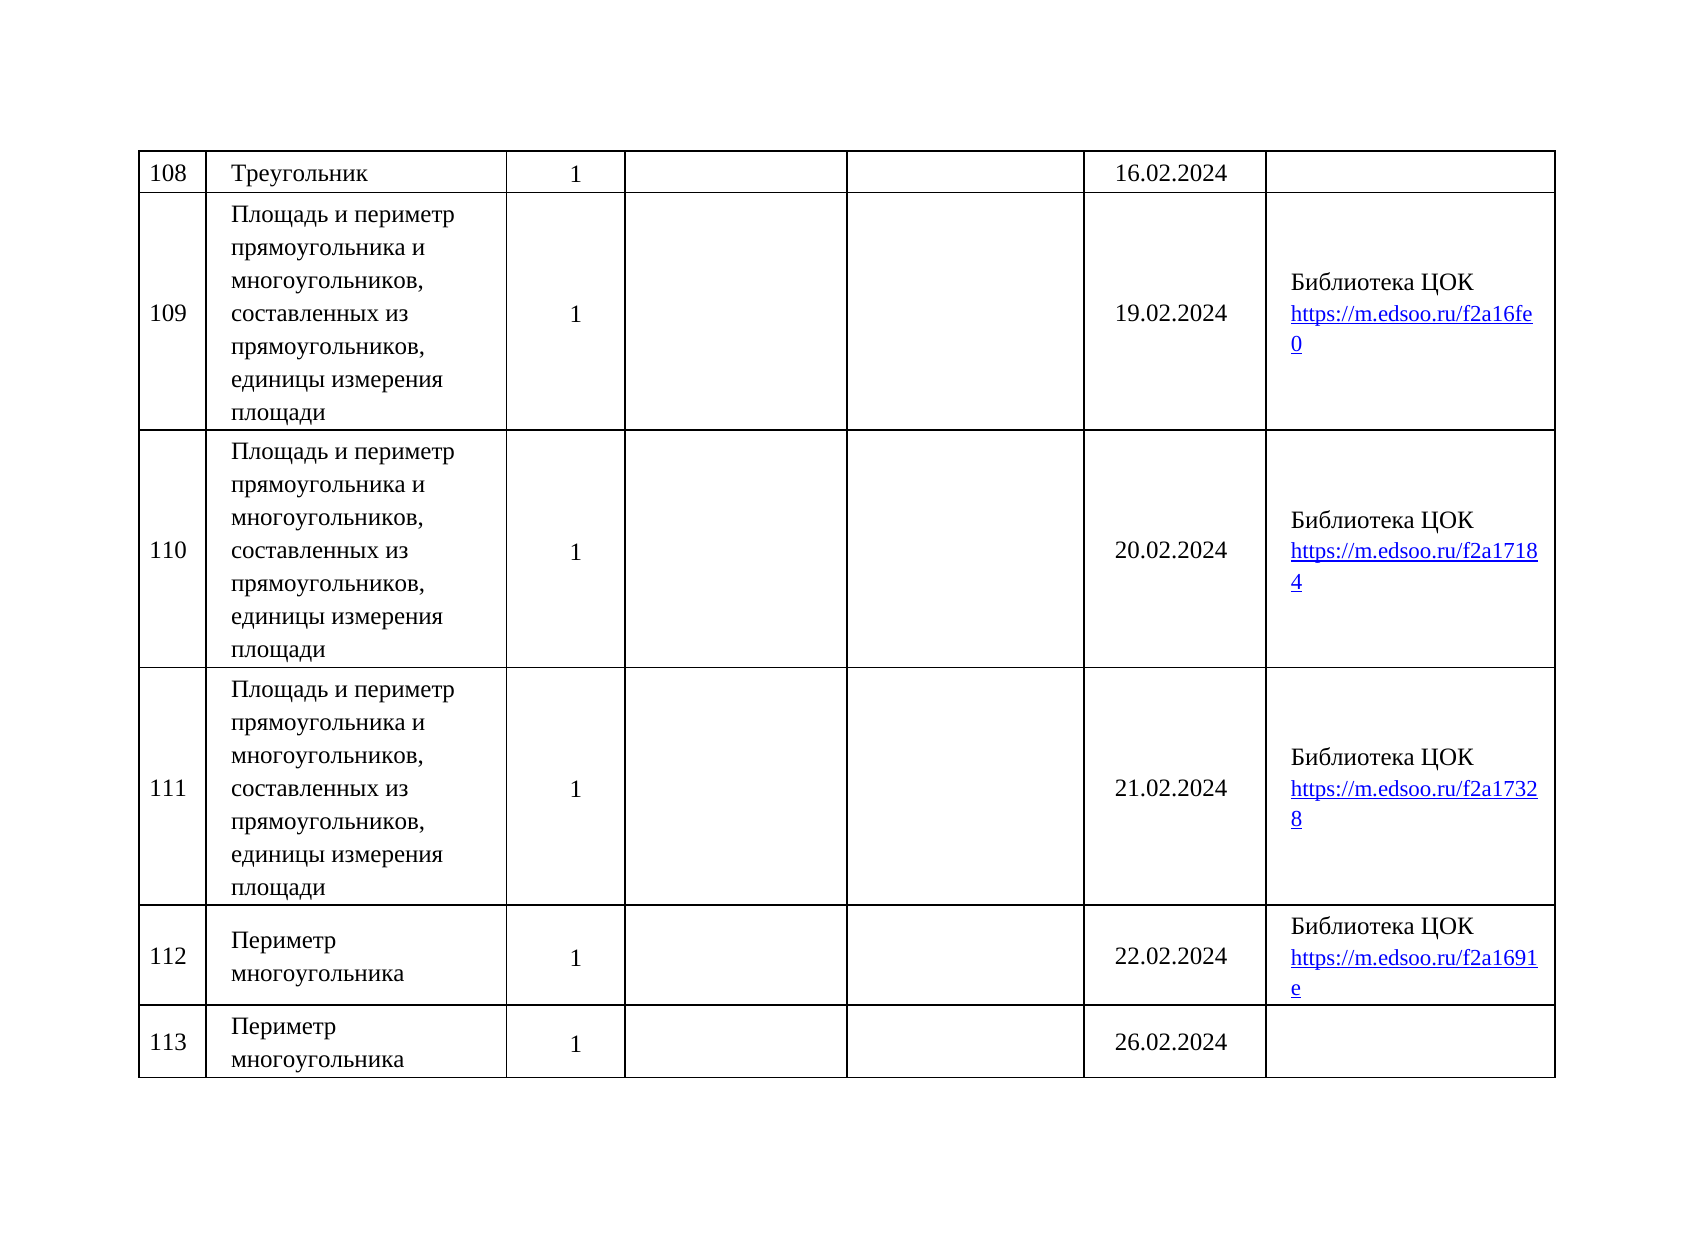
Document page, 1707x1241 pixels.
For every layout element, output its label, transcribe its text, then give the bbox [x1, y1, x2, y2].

table_cell Библиотека ЦОК https://m.edsoo.ru/f2a1691e [1267, 906, 1554, 1004]
table_cell [1267, 1006, 1554, 1077]
table_cell Периметр многоугольника [207, 1006, 506, 1077]
table_cell 16.02.2024 [1085, 152, 1265, 192]
table_cell Библиотека ЦОК https://m.edsoo.ru/f2a16fe0 [1267, 193, 1554, 429]
table_cell 22.02.2024 [1085, 906, 1265, 1004]
table_cell 1 [507, 193, 624, 429]
table_cell Треугольник [207, 152, 506, 192]
table_cell 1 [507, 1006, 624, 1077]
table_cell 1 [507, 152, 624, 192]
table_cell [626, 906, 846, 1004]
table_cell Площадь и периметр прямоугольника и многоугольников, составленных из прямоугольников, единицы измерения площади [207, 668, 506, 904]
table_cell [848, 906, 1083, 1004]
table_cell [1267, 152, 1554, 192]
table_cell [848, 668, 1083, 904]
table_cell 110 [140, 431, 205, 667]
table_cell 109 [140, 193, 205, 429]
table_cell 113 [140, 1006, 205, 1077]
table_cell [626, 1006, 846, 1077]
table_cell Площадь и периметр прямоугольника и многоугольников, составленных из прямоугольников, единицы измерения площади [207, 193, 506, 429]
table_cell 1 [507, 906, 624, 1004]
table_cell 1 [507, 668, 624, 904]
table_cell 19.02.2024 [1085, 193, 1265, 429]
table_cell [626, 668, 846, 904]
table_cell Библиотека ЦОК https://m.edsoo.ru/f2a17328 [1267, 668, 1554, 904]
table_cell [626, 152, 846, 192]
table_cell 20.02.2024 [1085, 431, 1265, 667]
table_cell 112 [140, 906, 205, 1004]
table_cell 26.02.2024 [1085, 1006, 1265, 1077]
table_cell 108 [140, 152, 205, 192]
table_cell [626, 431, 846, 667]
table_cell 1 [507, 431, 624, 667]
table_cell [848, 1006, 1083, 1077]
table_cell [848, 193, 1083, 429]
table_cell Площадь и периметр прямоугольника и многоугольников, составленных из прямоугольников, единицы измерения площади [207, 431, 506, 667]
table_cell Библиотека ЦОК https://m.edsoo.ru/f2a17184 [1267, 431, 1554, 667]
table_cell Периметр многоугольника [207, 906, 506, 1004]
table_cell [848, 152, 1083, 192]
table_cell [848, 431, 1083, 667]
table_cell 21.02.2024 [1085, 668, 1265, 904]
table_cell 111 [140, 668, 205, 904]
table_cell [626, 193, 846, 429]
